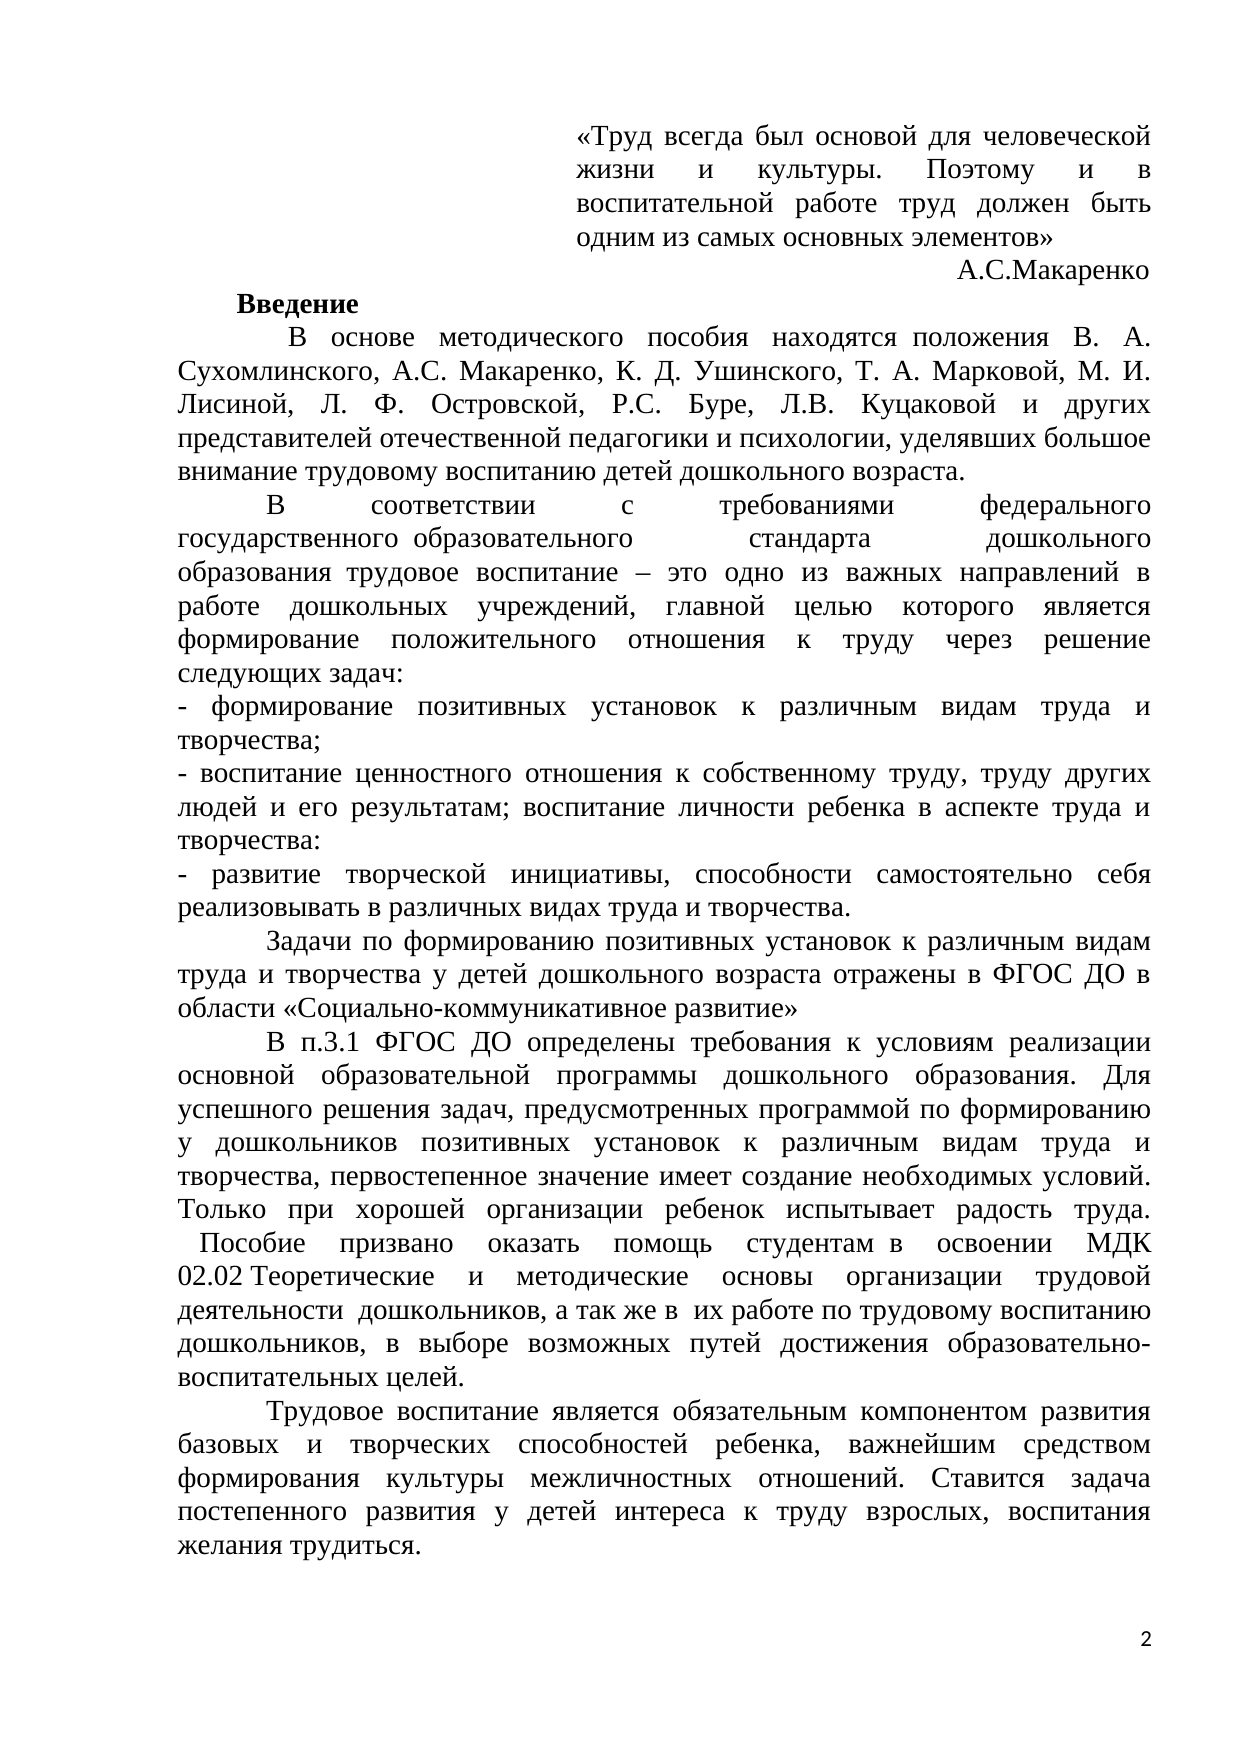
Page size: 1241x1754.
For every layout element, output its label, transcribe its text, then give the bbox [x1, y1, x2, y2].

text - формирование позитивных установок к различным видам труда и творчества; [177, 688, 1152, 755]
text В соответствии с требованиями федерального государственного образовательного стандарта дошкольного образования трудовое воспитание – это одно из важных направлений в работе дошкольных учреждений, главной целью которого является формирование положительного отношения к труду через решение следующих задач: [177, 487, 1152, 688]
text Задачи по формированию позитивных установок к различным видам труда и творчества у детей дошкольного возраста отражены в ФГОС ДО в области «Социально-коммуникативное развитие» [177, 923, 1152, 1024]
text Введение [177, 286, 1152, 319]
text «Труд всегда был основой для человеческой жизни и культуры. Поэтому и в воспитательной работе труд должен быть одним из самых основных элементов» [576, 118, 1152, 252]
text Трудовое воспитание является обязательным компонентом развития базовых и творческих способностей ребенка, важнейшим средством формирования культуры межличностных отношений. Ставится задача постепенного развития у детей интереса к труду взрослых, воспитания желания трудиться. [177, 1393, 1152, 1560]
text В основе методического пособия находятся положения В. А. Сухомлинского, A.C. Макаренко, К. Д. Ушинского, Т. А. Марковой, М. И. Лисиной, Л. Ф. Островской, P.C. Буре, Л.В. Куцаковой и других представителей отечественной педагогики и психологии, уделявших большое внимание трудовому воспитанию детей дошкольного возраста. [177, 319, 1152, 487]
text А.С.Макаренко [177, 252, 1152, 286]
text - развитие творческой инициативы, способности самостоятельно себя реализовывать в различных видах труда и творчества. [177, 856, 1152, 923]
text В п.3.1 ФГОС ДО определены требования к условиям реализации основной образовательной программы дошкольного образования. Для успешного решения задач, предусмотренных программой по формированию у дошкольников позитивных установок к различным видам труда и творчества, первостепенное значение имеет создание необходимых условий. Только при хорошей организации ребенок испытывает радость труда. Пособие призвано оказать помощь студентам в освоении МДК 02.02 Теоретические и методические основы организации трудовой деятельности дошкольников, а так же в их работе по трудовому воспитанию дошкольников, в выборе возможных путей достижения образовательно-воспитательных целей. [177, 1024, 1152, 1393]
text - воспитание ценностного отношения к собственному труду, труду других людей и его результатам; воспитание личности ребенка в аспекте труда и творчества: [177, 755, 1152, 856]
